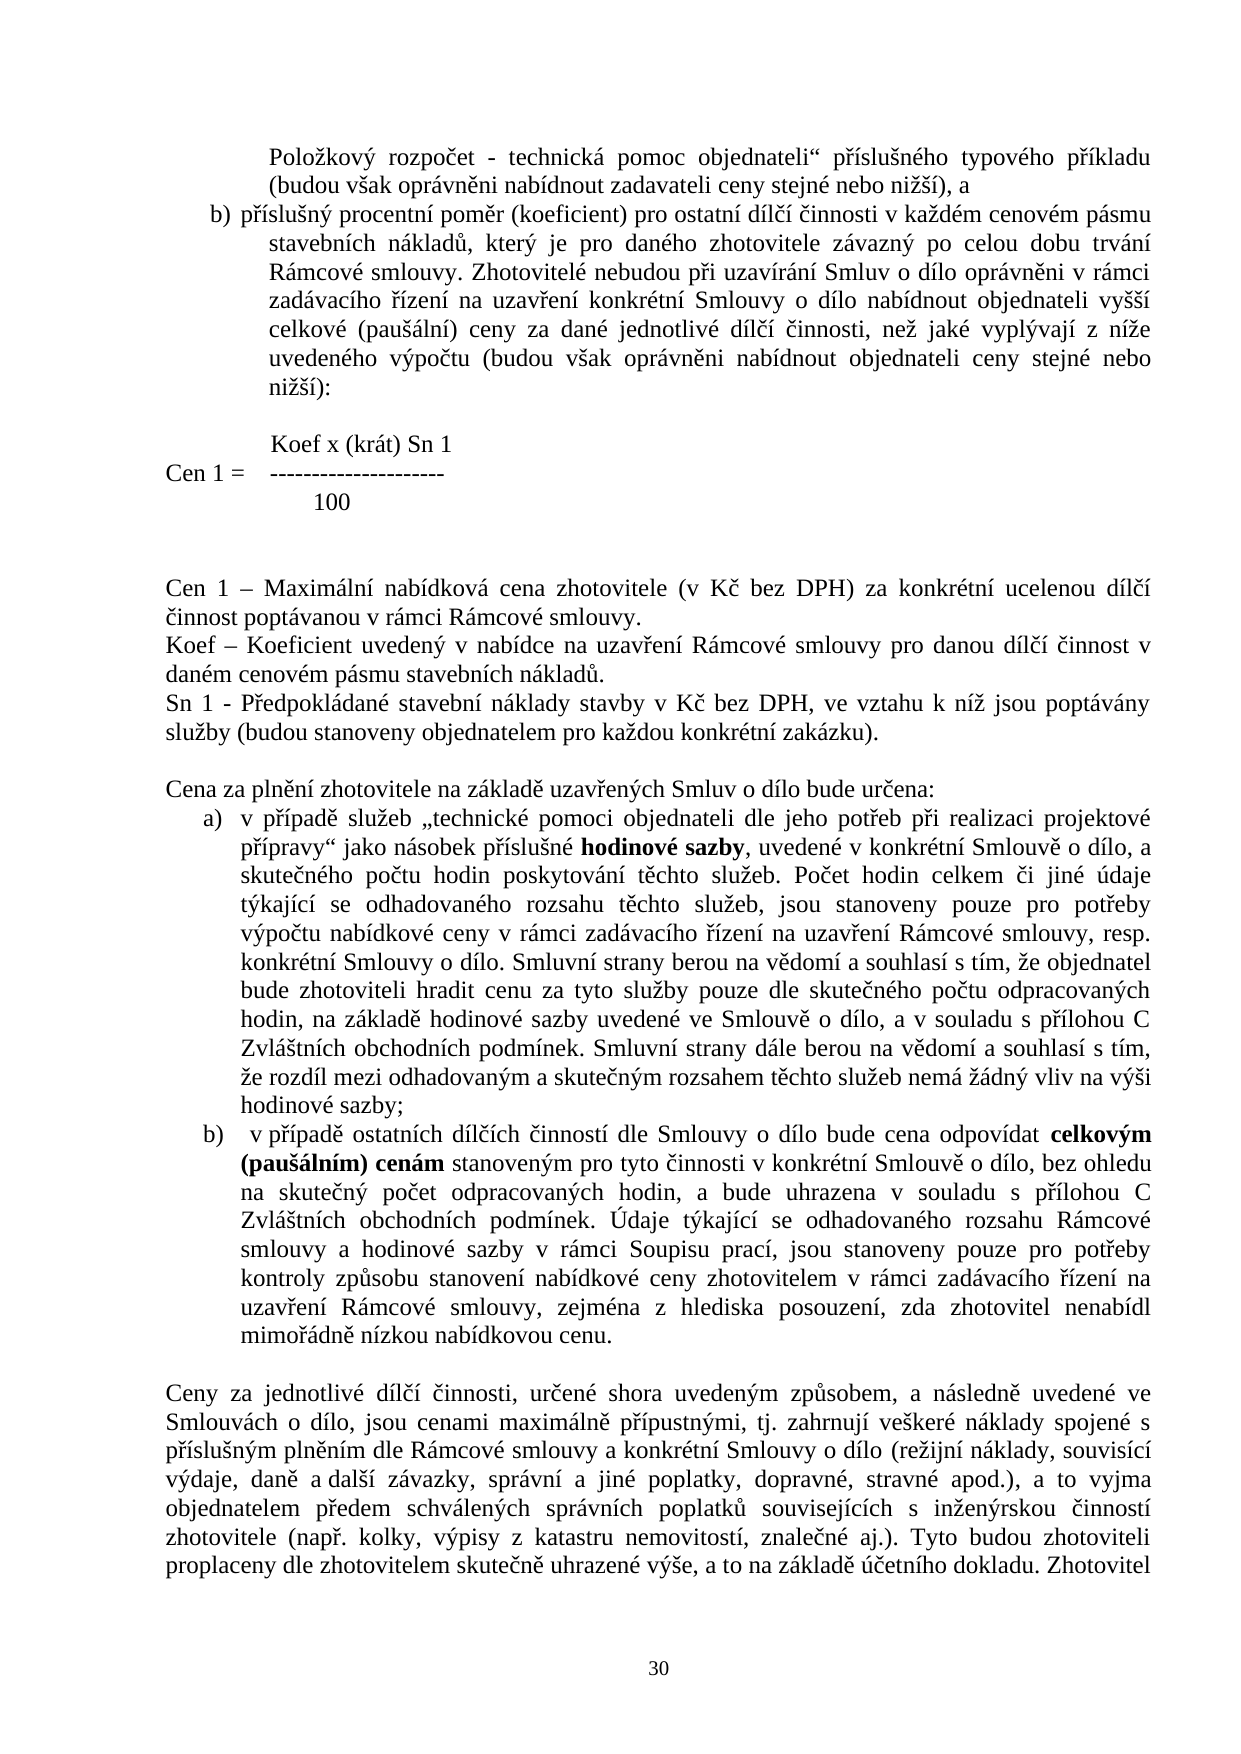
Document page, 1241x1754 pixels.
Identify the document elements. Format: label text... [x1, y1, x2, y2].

text Koef x (krát) Sn 1 [165, 429, 1152, 458]
text Cen 1 – Maximální nabídková cena zhotovitele (v Kč bez DPH) za konkrétní ucelenou dílčí činnost poptávanou v rámci Rámcové smlouvy. [165, 573, 1152, 631]
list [210, 142, 1152, 199]
text Koef – Koeficient uvedený v nabídce na uzavření Rámcové smlouvy pro danou dílčí činnost v daném cenovém pásmu stavebních nákladů. [165, 631, 1152, 688]
text Cen 1 = --------------------- [165, 458, 1152, 487]
list příslušný procentní poměr (koeficient) pro ostatní dílčí činnosti v každém cenovém pásmu stavebních nákladů, který je pro daného zhotovitele závazný po celou dobu trvání Rámcové smlouvy. Zhotovitelé nebudou při uzavírání Smluv o dílo oprávněni v rámci zadávacího řízení na uzavření konkrétní Smlouvy o dílo nabídnout objednateli vyšší celkové (paušální) ceny za dané jednotlivé dílčí činnosti, než jaké vyplývají z níže uvedeného výpočtu (budou však oprávněni nabídnout objednateli ceny stejné nebo nižší): [210, 199, 1152, 401]
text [165, 1378, 1152, 1579]
list v případě ostatních dílčích činností dle Smlouvy o dílo bude cena odpovídat celkovým (paušálním) cenám stanoveným pro tyto činnosti v konkrétní Smlouvě o dílo, bez ohledu na skutečný počet odpracovaných hodin, a bude uhrazena v souladu s přílohou C Zvláštních obchodních podmínek. Údaje týkající se odhadovaného rozsahu Rámcové smlouvy a hodinové sazby v rámci Soupisu prací, jsou stanoveny pouze pro potřeby kontroly způsobu stanovení nabídkové ceny zhotovitelem v rámci zadávacího řízení na uzavření Rámcové smlouvy, zejména z hlediska posouzení, zda zhotovitel nenabídl mimořádně nízkou nabídkovou cenu. [203, 1119, 1152, 1349]
text Sn 1 - Předpokládané stavební náklady stavby v Kč bez DPH, ve vztahu k níž jsou poptávány služby (budou stanoveny objednatelem pro každou konkrétní zakázku). [165, 688, 1152, 746]
text 100 [165, 487, 1152, 516]
text Cena za plnění zhotovitele na základě uzavřených Smluv o dílo bude určena: [165, 774, 1152, 803]
list v případě služeb „technické pomoci objednateli dle jeho potřeb při realizaci projektové přípravy“ jako násobek příslušné hodinové sazby, uvedené v konkrétní Smlouvě o dílo, a skutečného počtu hodin poskytování těchto služeb. Počet hodin celkem či jiné údaje týkající se odhadovaného rozsahu těchto služeb, jsou stanoveny pouze pro potřeby výpočtu nabídkové ceny v rámci zadávacího řízení na uzavření Rámcové smlouvy, resp. konkrétní Smlouvy o dílo. Smluvní strany berou na vědomí a souhlasí s tím, že objednatel bude zhotoviteli hradit cenu za tyto služby pouze dle skutečného počtu odpracovaných hodin, na základě hodinové sazby uvedené ve Smlouvě o dílo, a v souladu s přílohou C Zvláštních obchodních podmínek. Smluvní strany dále berou na vědomí a souhlasí s tím, že rozdíl mezi odhadovaným a skutečným rozsahem těchto služeb nemá žádný vliv na výši hodinové sazby; [203, 803, 1152, 1119]
